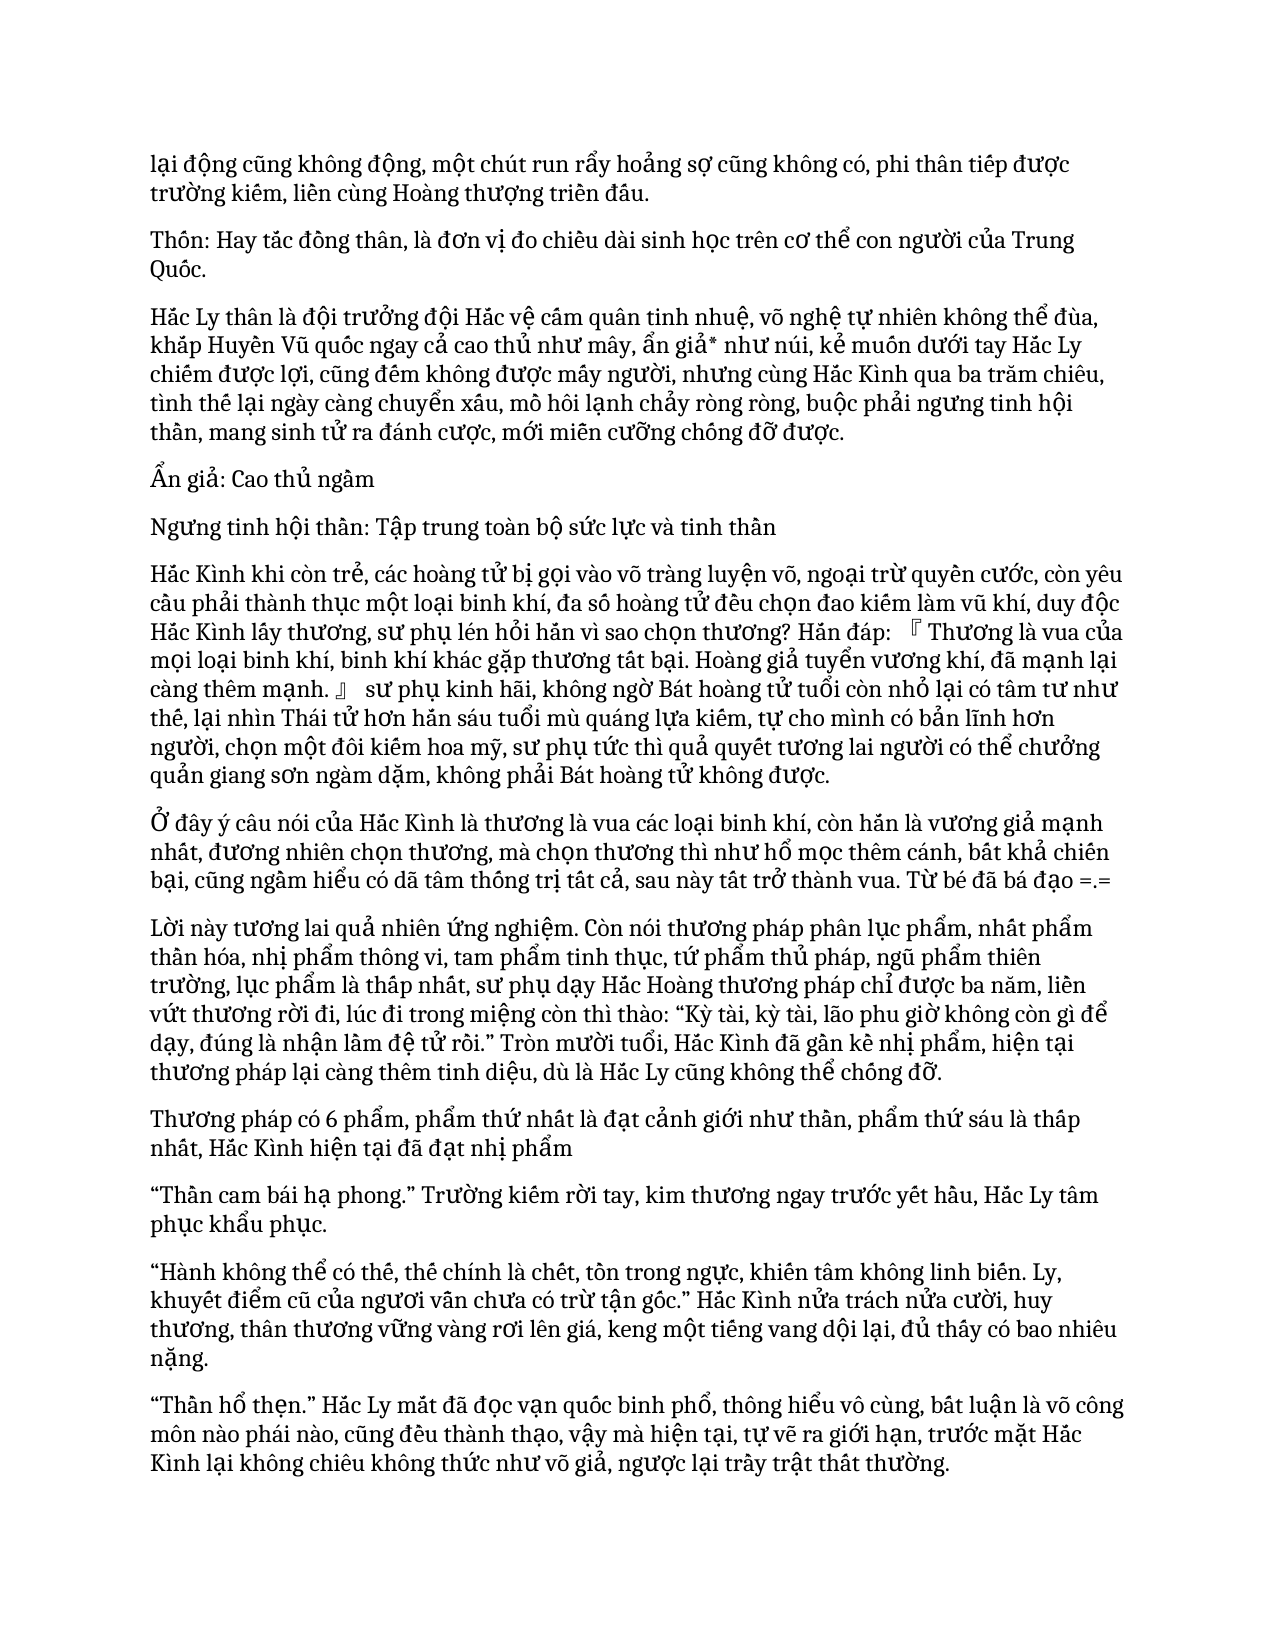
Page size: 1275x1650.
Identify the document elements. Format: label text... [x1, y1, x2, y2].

text Thương pháp có 6 phẩm, phẩm thứ nhất là đạt cảnh giới như thần, phẩm thứ sáu là thấp nhất, Hắc Kình hiện tại đã đạt nhị phẩm [150, 1105, 1125, 1162]
text Ẩn giả: Cao thủ ngầm [150, 465, 1125, 494]
text Thốn: Hay tắc đồng thân, là đơn vị đo chiều dài sinh học trên cơ thể con người của Trung Quốc. [150, 226, 1125, 284]
text “Hành không thể có thế, thế chính là chết, tồn trong ngực, khiến tâm không linh biến. Ly, khuyết điểm cũ của ngươi vẫn chưa có trừ tận gốc.” Hắc Kình nửa trách nửa cười, huy thương, thân thương vững vàng rơi lên giá, keng một tiếng vang dội lại, đủ thấy có bao nhiêu nặng. [150, 1257, 1125, 1372]
text Ngưng tinh hội thần: Tập trung toàn bộ sức lực và tinh thần [150, 512, 1125, 541]
text Hắc Kình khi còn trẻ, các hoàng tử bị gọi vào võ tràng luyện võ, ngoại trừ quyền cước, còn yêu cầu phải thành thục một loại binh khí, đa số hoàng tử đều chọn đao kiếm làm vũ khí, duy độc Hắc Kình lấy thương, sư phụ lén hỏi hắn vì sao chọn thương? Hắn đáp: 『 Thương là vua của mọi loại binh khí, binh khí khác gặp thương tất bại. Hoàng giả tuyển vương khí, đã mạnh lại càng thêm mạnh. 』 sư phụ kinh hãi, không ngờ Bát hoàng tử tuổi còn nhỏ lại có tâm tư như thế, lại nhìn Thái tử hơn hắn sáu tuổi mù quáng lựa kiếm, tự cho mình có bản lĩnh hơn người, chọn một đôi kiếm hoa mỹ, sư phụ tức thì quả quyết tương lai người có thể chưởng quản giang sơn ngàm dặm, không phải Bát hoàng tử không được. [150, 560, 1125, 790]
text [150, 150, 1125, 207]
text Ở đây ý câu nói của Hắc Kình là thương là vua các loại binh khí, còn hắn là vương giả mạnh nhất, đương nhiên chọn thương, mà chọn thương thì như hổ mọc thêm cánh, bất khả chiến bại, cũng ngầm hiểu có dã tâm thống trị tất cả, sau này tất trở thành vua. Từ bé đã bá đạo =.= [150, 809, 1125, 895]
text Lời này tương lai quả nhiên ứng nghiệm. Còn nói thương pháp phân lục phẩm, nhất phẩm thần hóa, nhị phẩm thông vi, tam phẩm tinh thục, tứ phẩm thủ pháp, ngũ phẩm thiên trường, lục phẩm là thấp nhất, sư phụ dạy Hắc Hoàng thương pháp chỉ được ba năm, liền vứt thương rời đi, lúc đi trong miệng còn thì thào: “Kỳ tài, kỳ tài, lão phu giờ không còn gì để dạy, đúng là nhận lầm đệ tử rồi.” Tròn mười tuổi, Hắc Kình đã gần kề nhị phẩm, hiện tại thương pháp lại càng thêm tinh diệu, dù là Hắc Ly cũng không thể chống đỡ. [150, 914, 1125, 1086]
text “Thần hổ thẹn.” Hắc Ly mắt đã đọc vạn quốc binh phổ, thông hiểu vô cùng, bất luận là võ công môn nào phái nào, cũng đều thành thạo, vậy mà hiện tại, tự vẽ ra giới hạn, trước mặt Hắc Kình lại không chiêu không thức như võ giả, ngược lại trầy trật thất thường. [150, 1391, 1125, 1477]
text Hắc Ly thân là đội trưởng đội Hắc vệ cấm quân tinh nhuệ, võ nghệ tự nhiên không thể đùa, khắp Huyền Vũ quốc ngay cả cao thủ như mây, ẩn giả* như núi, kẻ muốn dưới tay Hắc Ly chiếm được lợi, cũng đếm không được mấy người, nhưng cùng Hắc Kình qua ba trăm chiêu, tình thế lại ngày càng chuyển xấu, mồ hôi lạnh chảy ròng ròng, buộc phải ngưng tinh hội thần, mang sinh tử ra đánh cược, mới miễn cưỡng chống đỡ được. [150, 302, 1125, 446]
text “Thần cam bái hạ phong.” Trường kiếm rời tay, kim thương ngay trước yết hầu, Hắc Ly tâm phục khẩu phục. [150, 1181, 1125, 1239]
